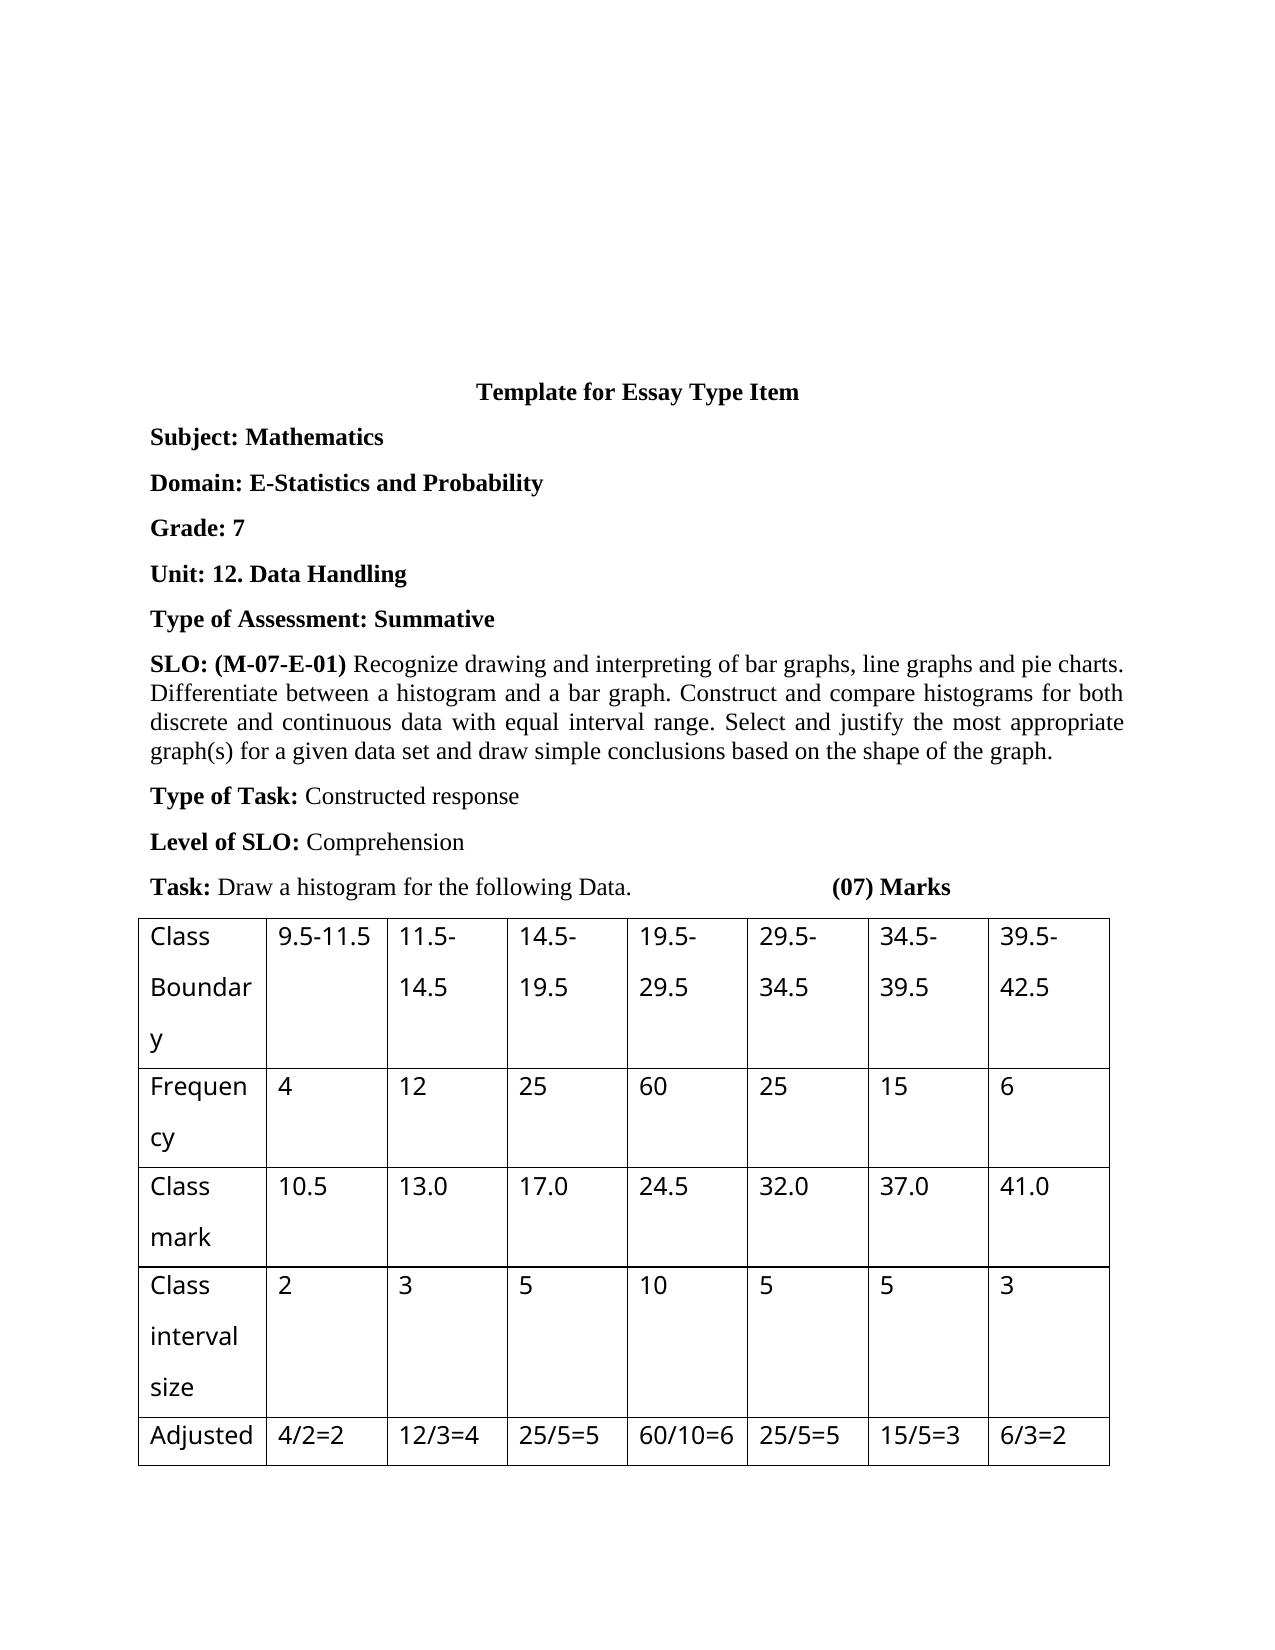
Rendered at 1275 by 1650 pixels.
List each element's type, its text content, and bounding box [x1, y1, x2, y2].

table_cell 4/2=2 [267, 1418, 387, 1465]
table_cell 2 [267, 1268, 387, 1417]
table_cell 12/3=4 [388, 1418, 507, 1465]
table_cell 25/5=5 [748, 1418, 868, 1465]
text SLO: (M-07-E-01) Recognize drawing and interpreting of bar graphs, line graphs and pie charts. Differentiate between a histogram and a bar graph. Construct and compare histograms for both discrete and continuous data with equal interval range. Select and justify the most appropriate graph(s) for a given data set and draw simple conclusions based on the shape of the graph. [150, 649, 1125, 764]
table_cell 6/3=2 [989, 1418, 1109, 1465]
table_cell 15 [869, 1069, 988, 1167]
table_cell 12 [388, 1069, 507, 1167]
table_cell Frequency [139, 1069, 266, 1167]
text Unit: 12. Data Handling [150, 559, 1125, 587]
table_cell 10 [628, 1268, 747, 1417]
table_cell 15/5=3 [869, 1418, 988, 1465]
table_header 11.5-14.5 [388, 919, 507, 1068]
table_cell 25 [508, 1069, 627, 1167]
table_cell 25 [748, 1069, 868, 1167]
table_header Class Boundary [139, 919, 266, 1068]
text Subject: Mathematics [150, 422, 1125, 451]
table_cell 60 [628, 1069, 747, 1167]
table_cell 3 [388, 1268, 507, 1417]
table_header 39.5-42.5 [989, 919, 1109, 1068]
table_cell 24.5 [628, 1168, 747, 1266]
table_cell 60/10=6 [628, 1418, 747, 1465]
text Template for Essay Type Item [150, 377, 1125, 406]
table_cell 3 [989, 1268, 1109, 1417]
table_header 34.5-39.5 [869, 919, 988, 1068]
table_cell Class mark [139, 1168, 266, 1266]
table_cell Adjusted Frequency [139, 1418, 266, 1465]
table_cell 10.5 [267, 1168, 387, 1266]
table_header 9.5-11.5 [267, 919, 387, 1068]
table_cell 13.0 [388, 1168, 507, 1266]
table_header 29.5-34.5 [748, 919, 868, 1068]
table_header 14.5-19.5 [508, 919, 627, 1068]
text Type of Task: Constructed response [150, 781, 1125, 810]
text Task: Draw a histogram for the following Data. (07) Marks [150, 872, 1125, 901]
table_cell 37.0 [869, 1168, 988, 1266]
table_cell 32.0 [748, 1168, 868, 1266]
table_cell 41.0 [989, 1168, 1109, 1266]
text Level of SLO: Comprehension [150, 827, 1125, 855]
table_cell 17.0 [508, 1168, 627, 1266]
table_cell 5 [508, 1268, 627, 1417]
table_cell 5 [748, 1268, 868, 1417]
table_cell 5 [869, 1268, 988, 1417]
table_cell 25/5=5 [508, 1418, 627, 1465]
table_header 19.5-29.5 [628, 919, 747, 1068]
table_cell 4 [267, 1069, 387, 1167]
table_cell Class interval size [139, 1268, 266, 1417]
text Domain: E-Statistics and Probability [150, 468, 1125, 497]
text Grade: 7 [150, 513, 1125, 542]
text Type of Assessment: Summative [150, 604, 1125, 633]
table_cell 6 [989, 1069, 1109, 1167]
